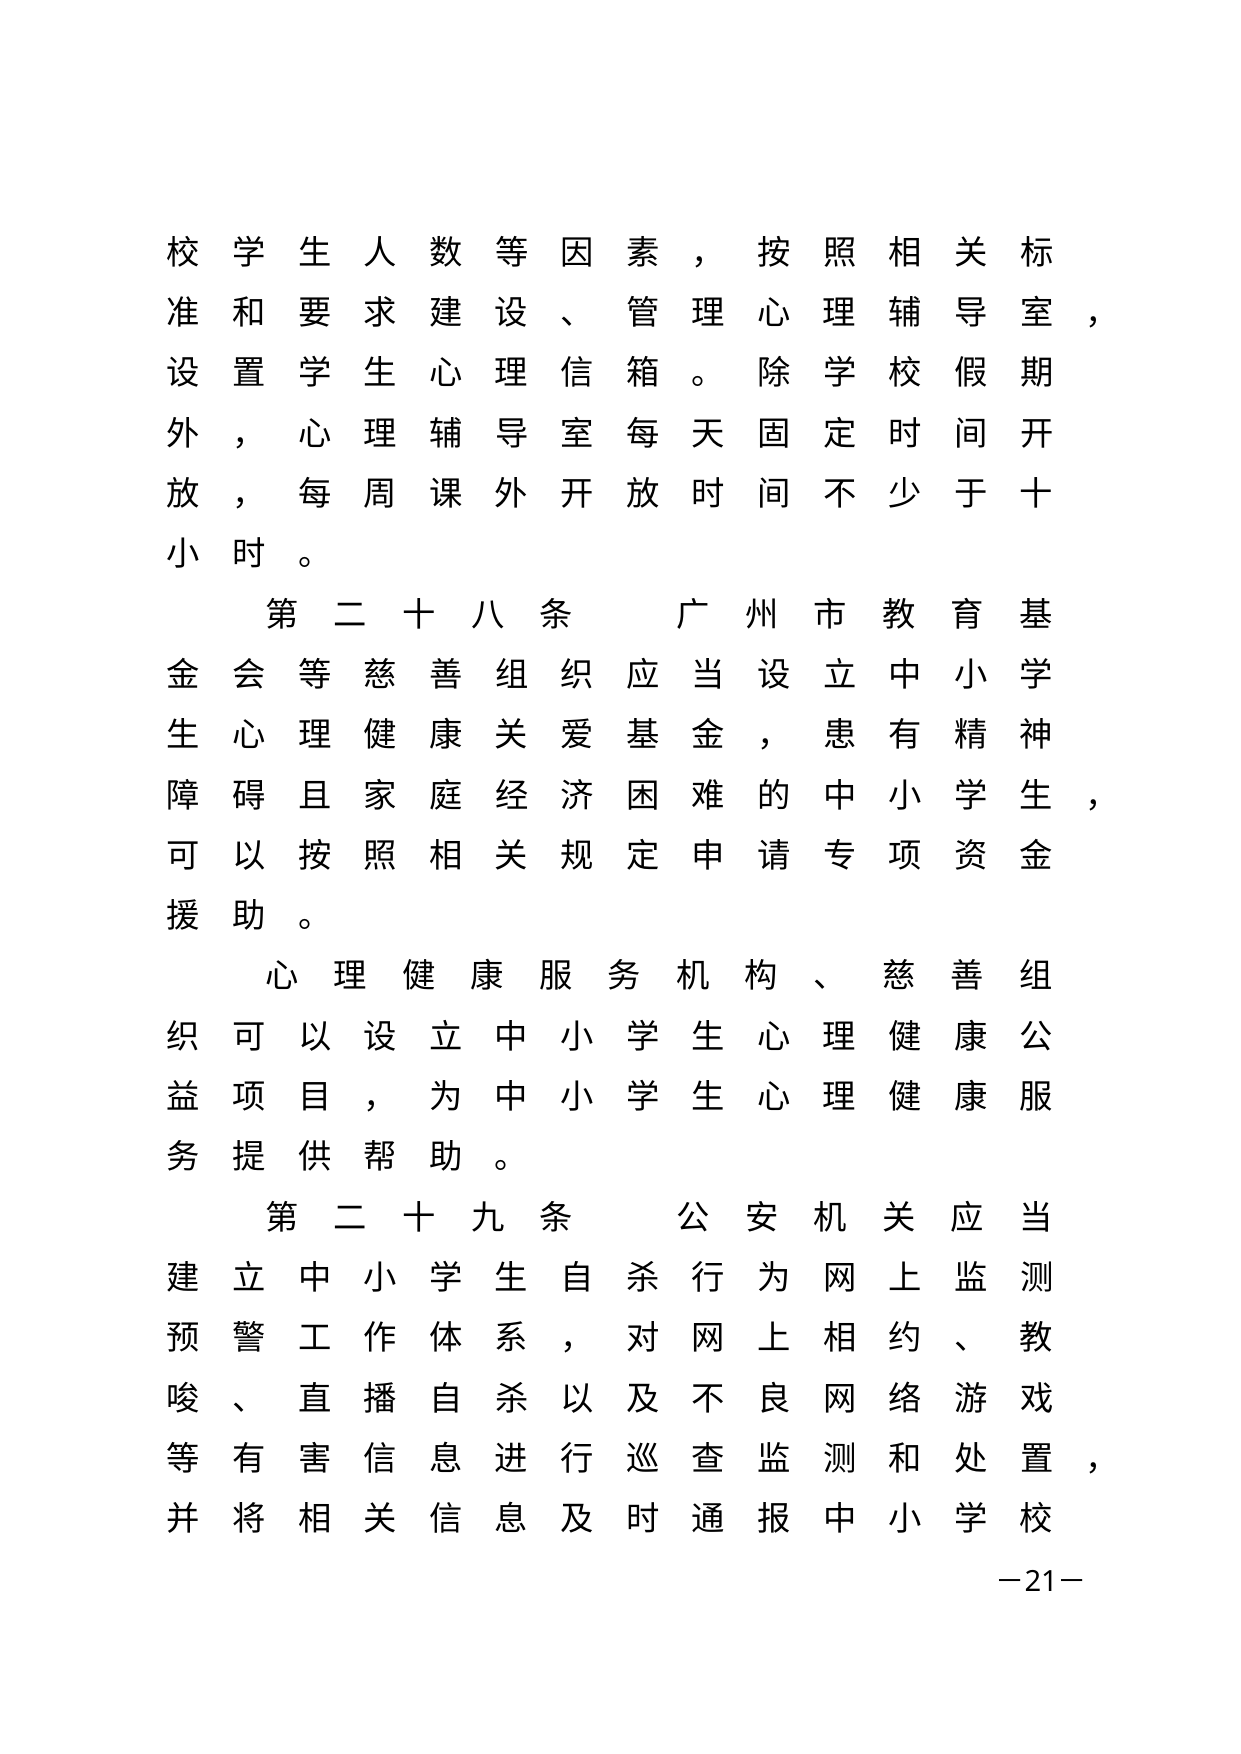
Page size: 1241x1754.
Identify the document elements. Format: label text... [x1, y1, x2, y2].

text 第二十九条 公安机关应当建立中小学生自杀行为网上监测预警工作体系，对网上相约、教唆、直播自杀以及不良网络游戏等有害信息进行巡查监测和处置，并将相关信息及时通报中小学校主管部门及学生的父母或者其他监护人。 [167, 1184, 1085, 1546]
text 第二十八条 广州市教育基金会等慈善组织应当设立中小学生心理健康关爱基金，患有精神障碍且家庭经济困难的中小学生，可以按照相关规定申请专项资金援助。 [167, 581, 1085, 943]
text 心理健康服务机构、慈善组织可以设立中小学生心理健康公益项目，为中小学生心理健康服务提供帮助。 [167, 943, 1085, 1184]
text 学校应当综合考虑环境和在校学生人数等因素，按照相关标准和要求建设、管理心理辅导室，设置学生心理信箱。除学校假期外，心理辅导室每天固定时间开放，每周课外开放时间不少于十小时。 [167, 219, 1085, 581]
